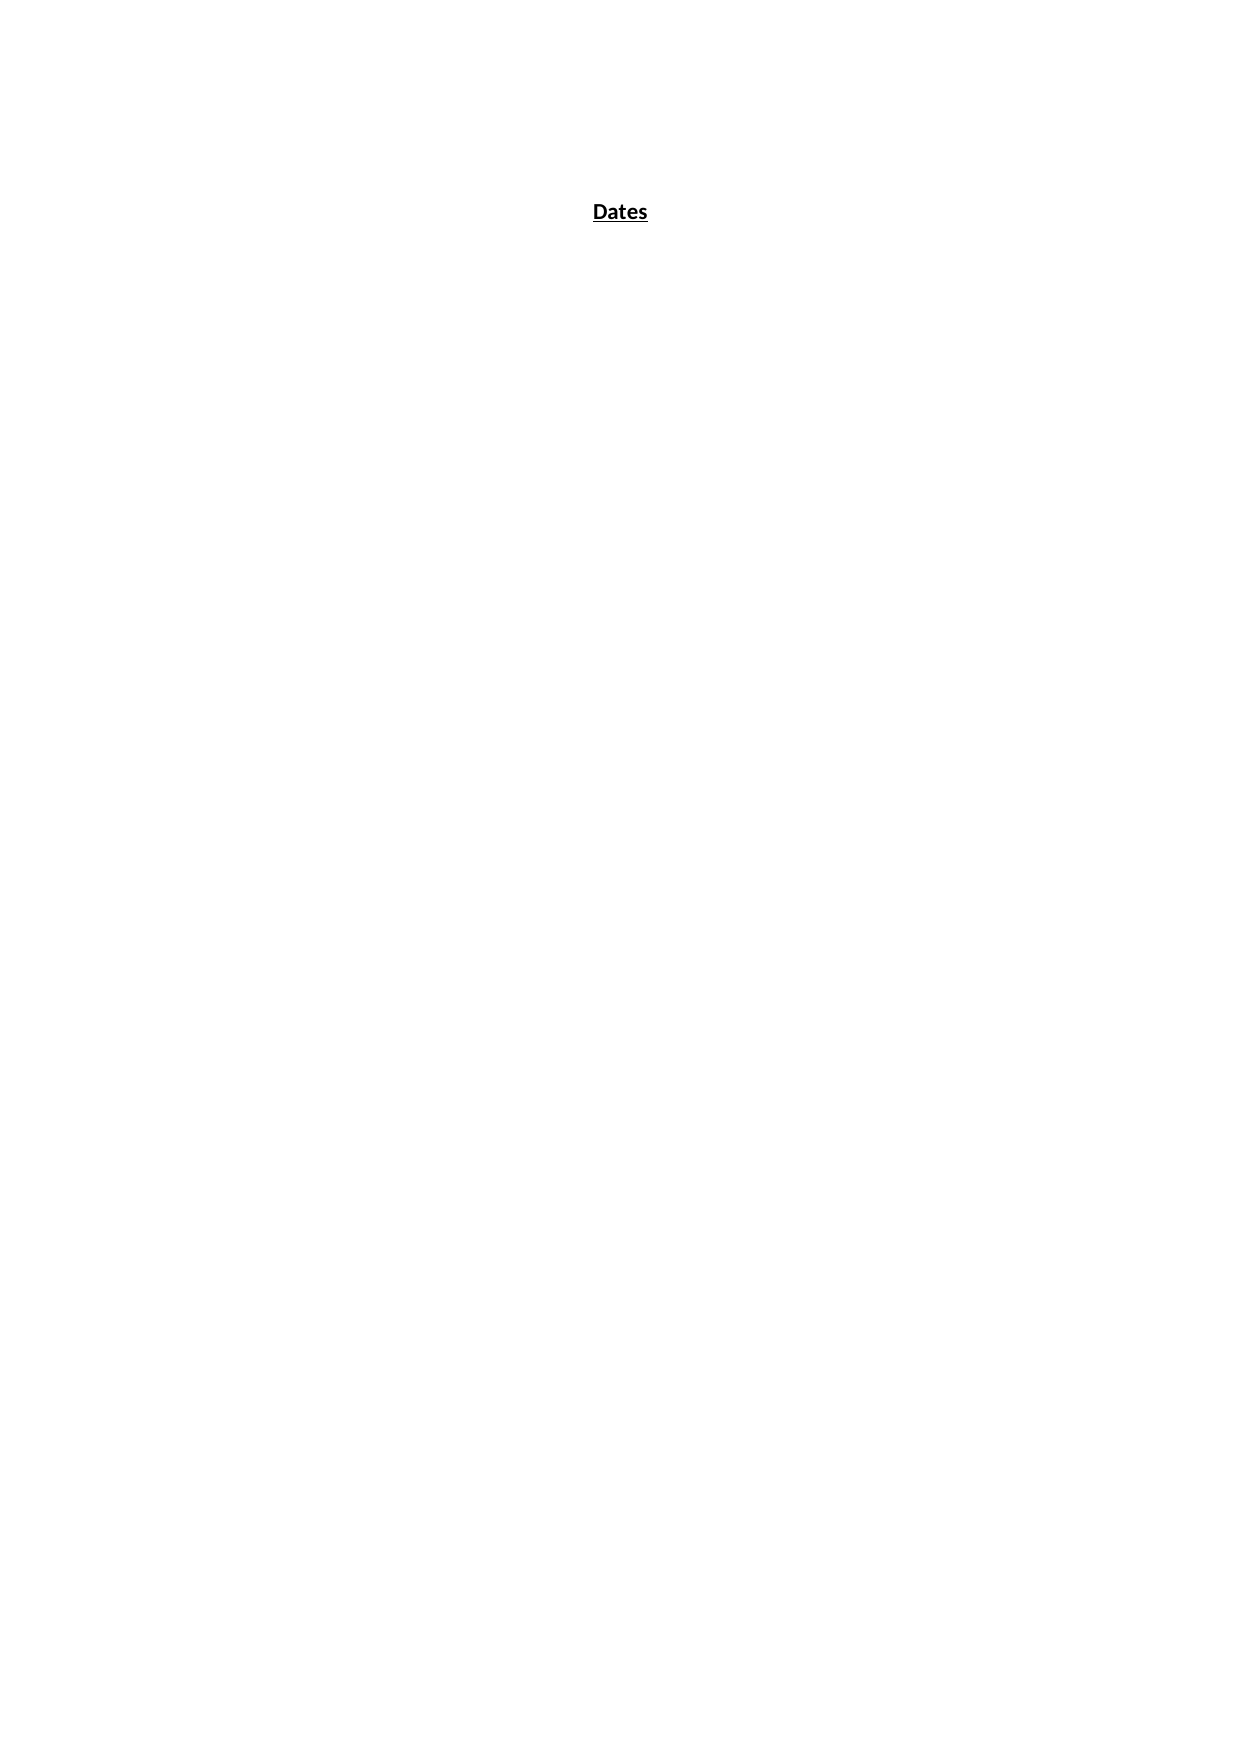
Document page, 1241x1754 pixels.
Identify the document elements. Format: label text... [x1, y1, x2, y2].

text Dates [150, 197, 1090, 225]
